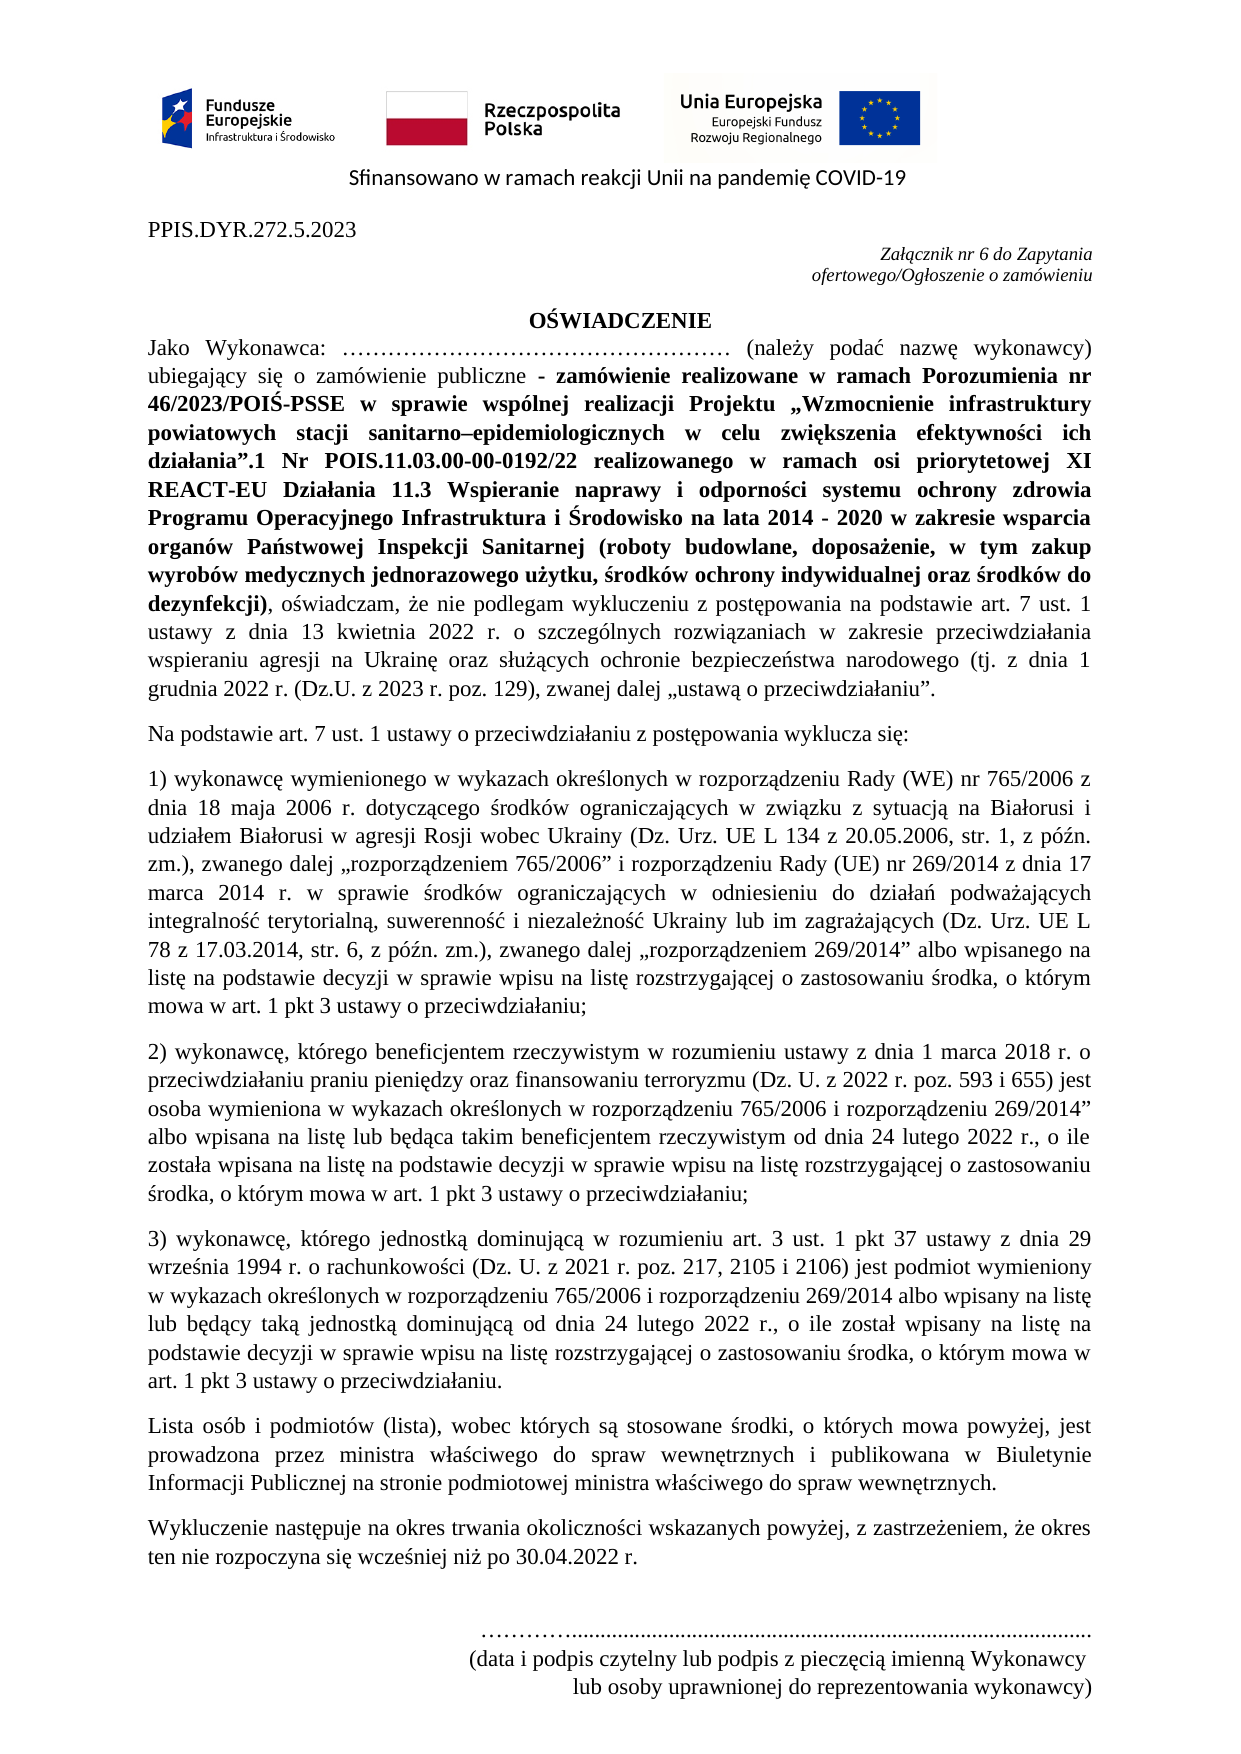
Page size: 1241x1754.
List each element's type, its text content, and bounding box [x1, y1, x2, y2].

picture [147, 73, 349, 163]
text 3) wykonawcę, którego jednostką dominującą w rozumieniu art. 3 ust. 1 pkt 37 ustawy z dnia 29 września 1994 r. o rachunkowości (Dz. U. z 2021 r. poz. 217, 2105 i 2106) jest podmiot wymieniony w wykazach określonych w rozporządzeniu 765/2006 i rozporządzeniu 269/2014 albo wpisany na listę lub będący taką jednostką dominującą od dnia 24 lutego 2022 r., o ile został wpisany na listę na podstawie decyzji w sprawie wpisu na listę rozstrzygającej o zastosowaniu środka, o którym mowa w art. 1 pkt 3 ustawy o przeciwdziałaniu. [148, 1225, 1093, 1393]
text PPIS.DYR.272.5.2023 [148, 216, 945, 243]
text Załącznik nr 6 do Zapytania [148, 243, 1093, 264]
text Jako Wykonawca: …………………………………………… (należy podać nazwę wykonawcy) ubiegający się o zamówienie publiczne - zamówienie realizowane w ramach Porozumienia nr 46/2023/POIŚ-PSSE w sprawie wspólnej realizacji Projektu „Wzmocnienie infrastruktury powiatowych stacji sanitarno–epidemiologicznych w celu zwiększenia efektywności ich działania”.1 Nr POIS.11.03.00-00-0192/22 realizowanego w ramach osi priorytetowej XI REACT-EU Działania 11.3 Wspieranie naprawy i odporności systemu ochrony zdrowia Programu Operacyjnego Infrastruktura i Środowisko na lata 2014 - 2020 w zakresie wsparcia organów Państwowej Inspekcji Sanitarnej (roboty budowlane, doposażenie, w tym zakup wyrobów medycznych jednorazowego użytku, środków ochrony indywidualnej oraz środków do dezynfekcji), oświadczam, że nie podlegam wykluczeniu z postępowania na podstawie art. 7 ust. 1 ustawy z dnia 13 kwietnia 2022 r. o szczególnych rozwiązaniach w zakresie przeciwdziałania wspieraniu agresji na Ukrainę oraz służących ochronie bezpieczeństwa narodowego (tj. z dnia 1 grudnia 2022 r. (Dz.U. z 2023 r. poz. 129), zwanej dalej „ustawą o przeciwdziałaniu”. [148, 334, 1093, 701]
text ofertowego/Ogłoszenie o zamówieniu [148, 264, 1093, 286]
text 2) wykonawcę, którego beneficjentem rzeczywistym w rozumieniu ustawy z dnia 1 marca 2018 r. o przeciwdziałaniu praniu pieniędzy oraz finansowaniu terroryzmu (Dz. U. z 2022 r. poz. 593 i 655) jest osoba wymieniona w wykazach określonych w rozporządzeniu 765/2006 i rozporządzeniu 269/2014” albo wpisana na listę lub będąca takim beneficjentem rzeczywistym od dnia 24 lutego 2022 r., o ile została wpisana na listę na podstawie decyzji w sprawie wpisu na listę rozstrzygającej o zastosowaniu środka, o którym mowa w art. 1 pkt 3 ustawy o przeciwdziałaniu; [148, 1038, 1093, 1206]
text Lista osób i podmiotów (lista), wobec których są stosowane środki, o których mowa powyżej, jest prowadzona przez ministra właściwego do spraw wewnętrznych i publikowana w Biuletynie Informacji Publicznej na stronie podmiotowej ministra właściwego do spraw wewnętrznych. [148, 1412, 1093, 1496]
picture [663, 73, 938, 163]
picture [368, 73, 637, 163]
text …………........................................................................................... (data i podpis czytelny lub podpis z pieczęcią imienną Wykonawcy lub osoby uprawnionej do reprezentowania wykonawcy) [148, 1588, 1093, 1699]
text 1) wykonawcę wymienionego w wykazach określonych w rozporządzeniu Rady (WE) nr 765/2006 z dnia 18 maja 2006 r. dotyczącego środków ograniczających w związku z sytuacją na Białorusi i udziałem Białorusi w agresji Rosji wobec Ukrainy (Dz. Urz. UE L 134 z 20.05.2006, str. 1, z późn. zm.), zwanego dalej „rozporządzeniem 765/2006” i rozporządzeniu Rady (UE) nr 269/2014 z dnia 17 marca 2014 r. w sprawie środków ograniczających w odniesieniu do działań podważających integralność terytorialną, suwerenność i niezależność Ukrainy lub im zagrażających (Dz. Urz. UE L 78 z 17.03.2014, str. 6, z późn. zm.), zwanego dalej „rozporządzeniem 269/2014” albo wpisanego na listę na podstawie decyzji w sprawie wpisu na listę rozstrzygającej o zastosowaniu środka, o którym mowa w art. 1 pkt 3 ustawy o przeciwdziałaniu; [148, 765, 1093, 1019]
text Na podstawie art. 7 ust. 1 ustawy o przeciwdziałaniu z postępowania wyklucza się: [148, 720, 1093, 746]
text Wykluczenie następuje na okres trwania okoliczności wskazanych powyżej, z zastrzeżeniem, że okres ten nie rozpoczyna się wcześniej niż po 30.04.2022 r. [148, 1514, 1093, 1569]
text OŚWIADCZENIE [148, 307, 1093, 334]
